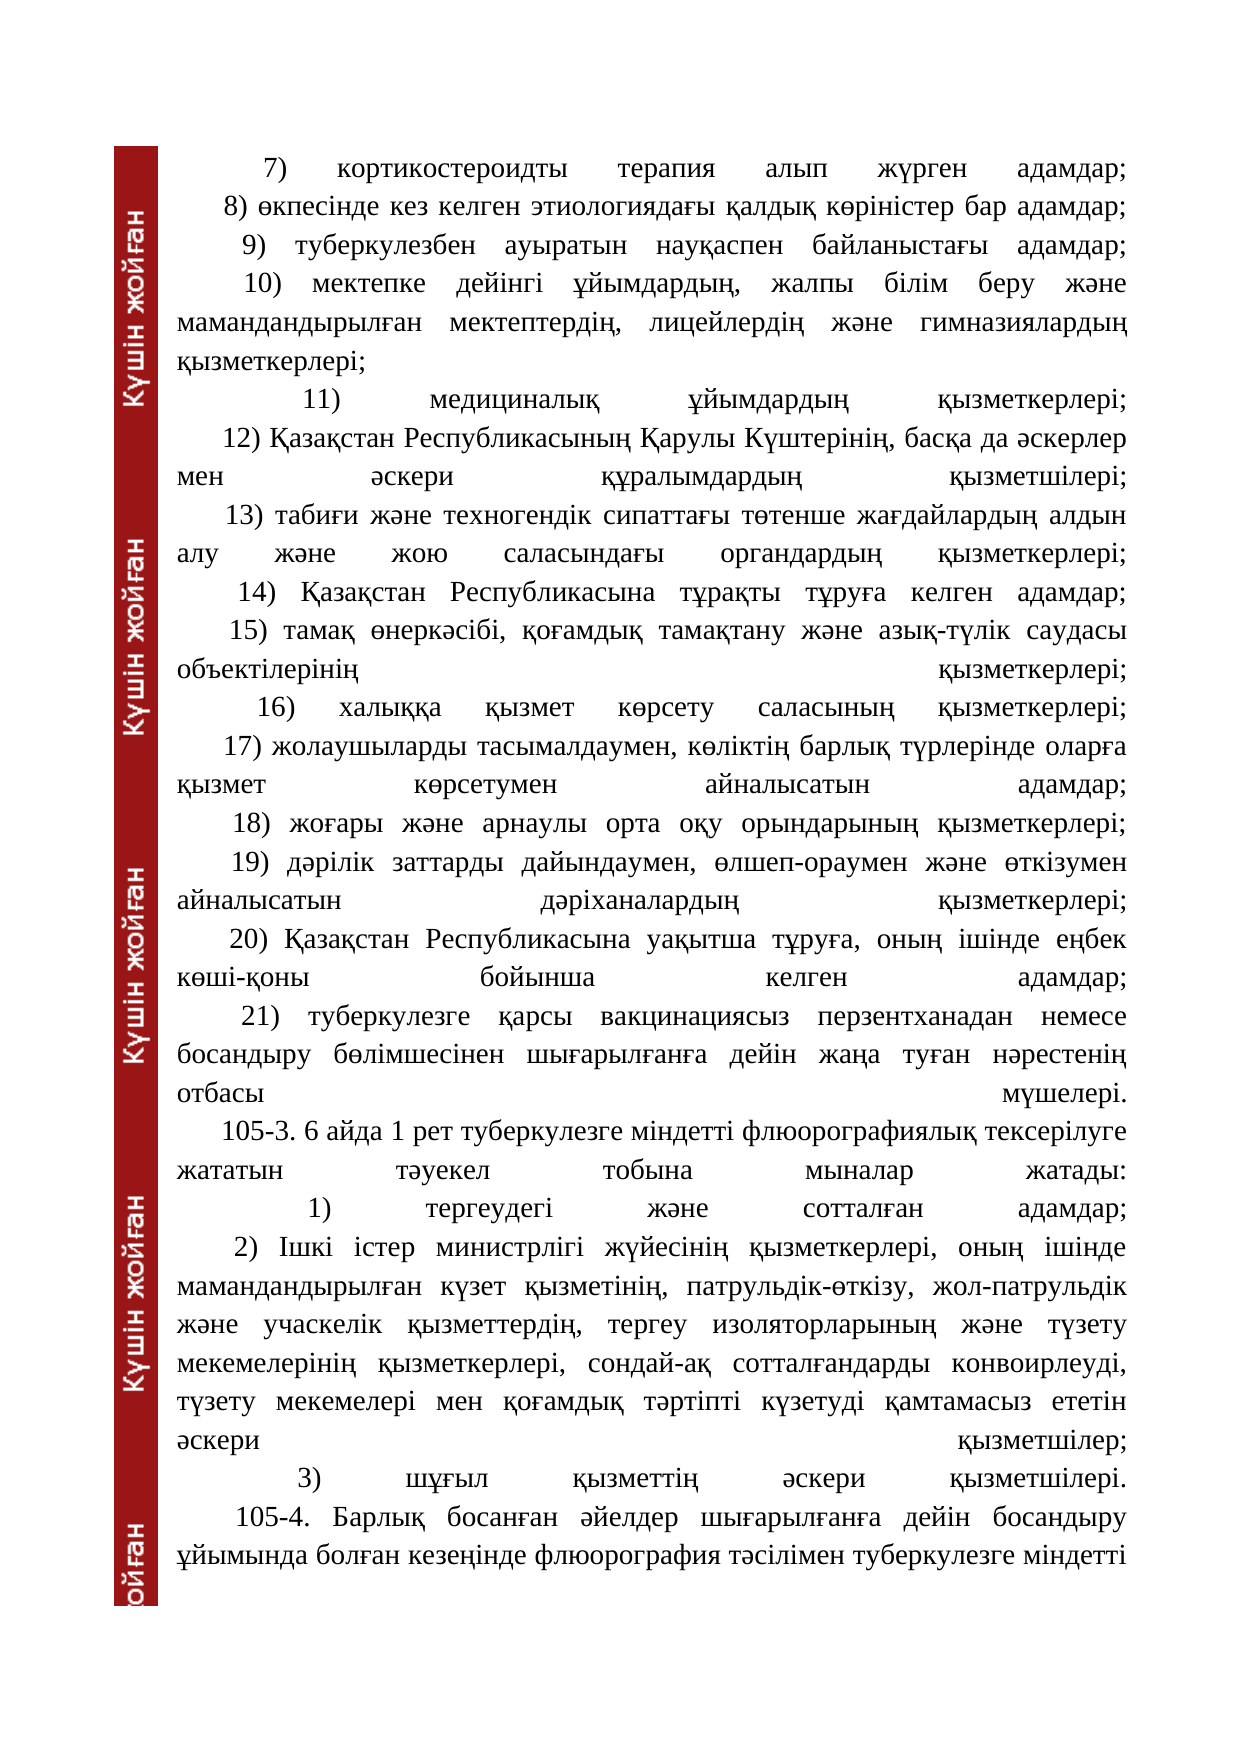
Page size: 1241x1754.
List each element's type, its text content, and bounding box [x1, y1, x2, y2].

picture [114, 146, 158, 150]
picture [114, 1571, 158, 1606]
